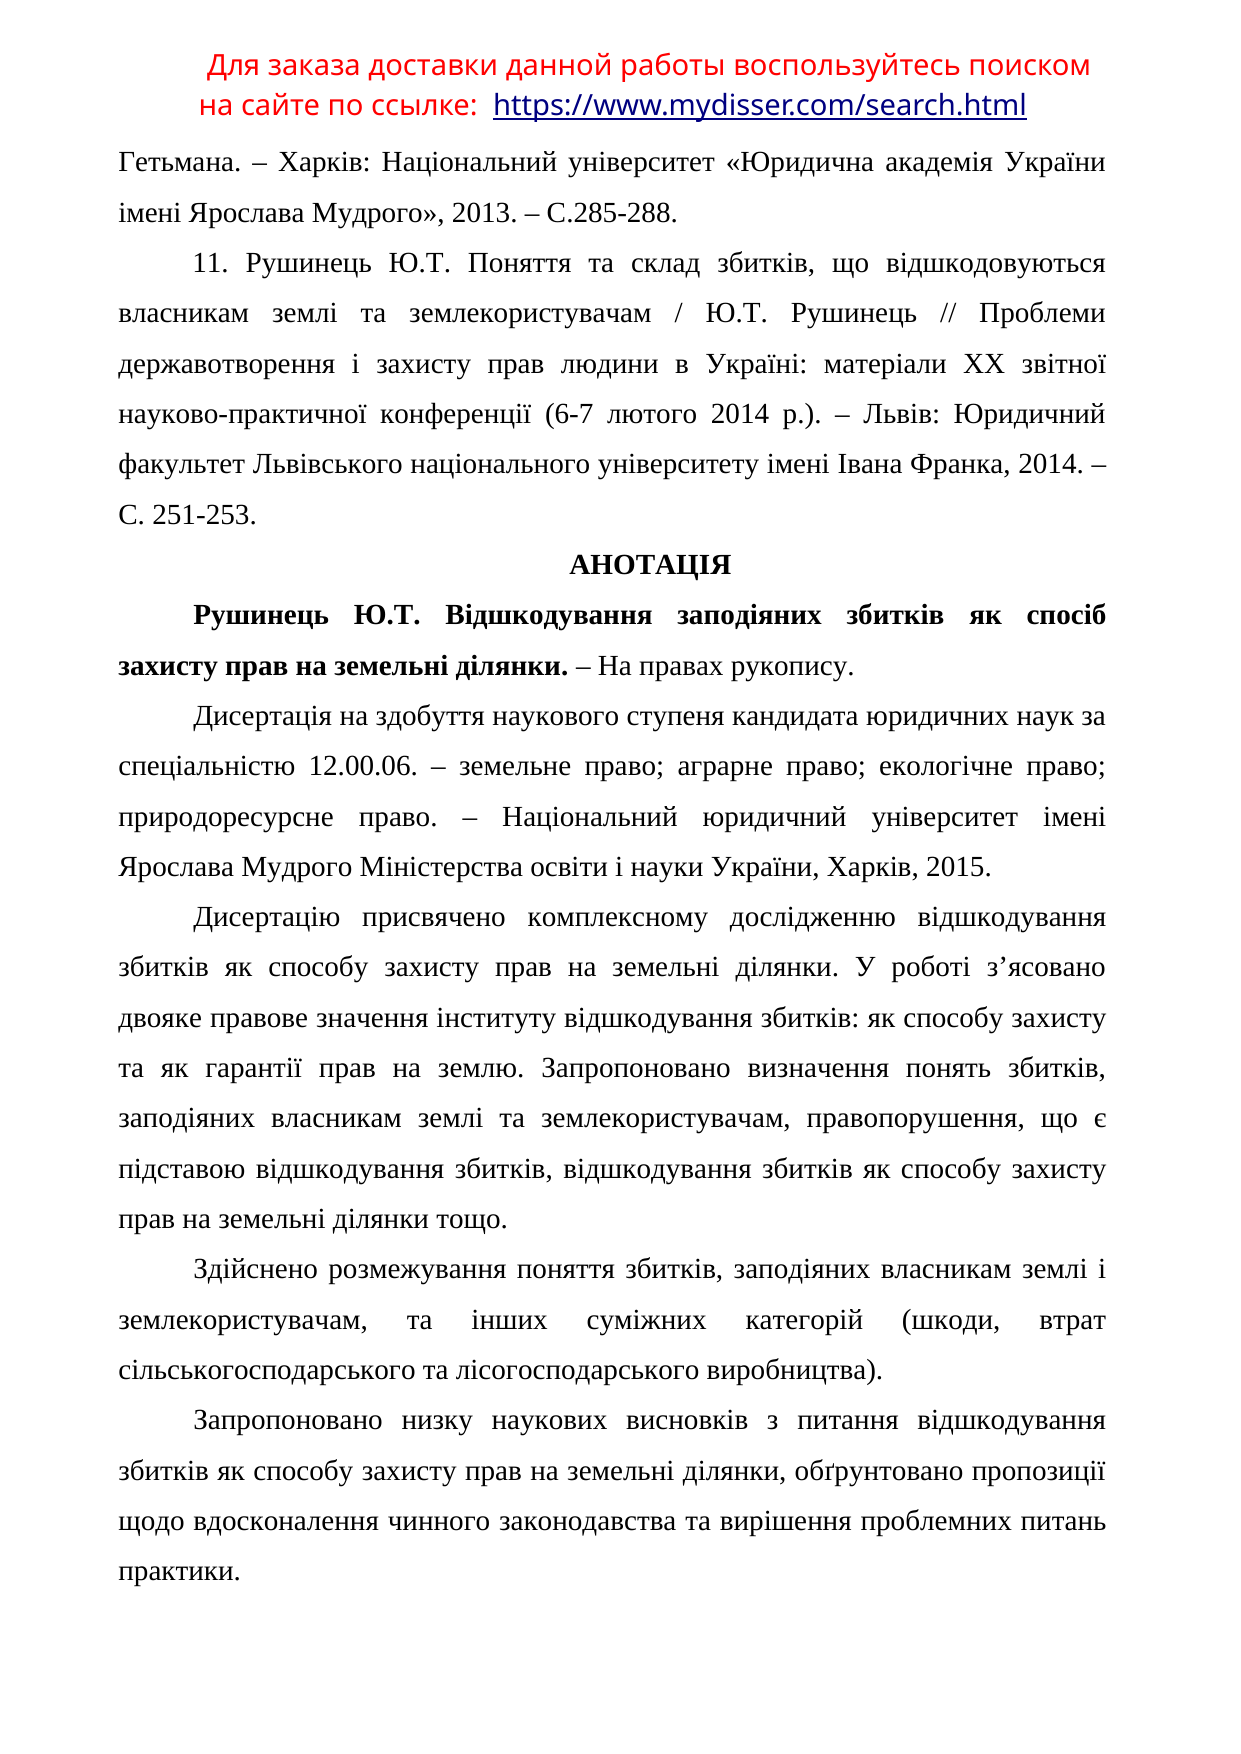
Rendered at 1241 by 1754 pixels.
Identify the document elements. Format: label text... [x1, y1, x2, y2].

text Дисертація на здобуття наукового ступеня кандидата юридичних наук за спеціальністю 12.00.06. – земельне право; аграрне право; екологічне право; природоресурсне право. – Національний юридичний університет імені Ярослава Мудрого Міністерства освіти і науки України, Харків, 2015. [118, 698, 1107, 882]
text 11. Рушинець Ю.Т. Поняття та склад збитків, що відшкодовуються власникам землі та землекористувачам / Ю.Т. Рушинець // Проблеми державотворення і захисту прав людини в Україні: матеріали ХХ звітної науково-практичної конференції (6-7 лютого 2014 р.). – Львів: Юридичний факультет Львівського національного університету імені Івана Франка, 2014. – С. 251-253. [118, 245, 1107, 530]
text Здійснено розмежування поняття збитків, заподіяних власникам землі і землекористувачам, та інших суміжних категорій (шкоди, втрат сільськогосподарського та лісогосподарського виробництва). [118, 1251, 1107, 1386]
text АНОТАЦІЯ [118, 547, 1107, 581]
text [118, 144, 1107, 228]
text Дисертацію присвячено комплексному дослідженню відшкодування збитків як способу захисту прав на земельні ділянки. У роботі з’ясовано двояке правове значення інституту відшкодування збитків: як способу захисту та як гарантії прав на землю. Запропоновано визначення понять збитків, заподіяних власникам землі та землекористувачам, правопорушення, що є підставою відшкодування збитків, відшкодування збитків як способу захисту прав на земельні ділянки тощо. [118, 899, 1107, 1235]
text Рушинець Ю.Т. Відшкодування заподіяних збитків як спосіб захисту прав на земельні ділянки. – На правах рукопису. [118, 597, 1107, 681]
text Запропоновано низку наукових висновків з питання відшкодування збитків як способу захисту прав на земельні ділянки, обґрунтовано пропозиції щодо вдосконалення чинного законодавства та вирішення проблемних питань практики. [118, 1402, 1107, 1587]
